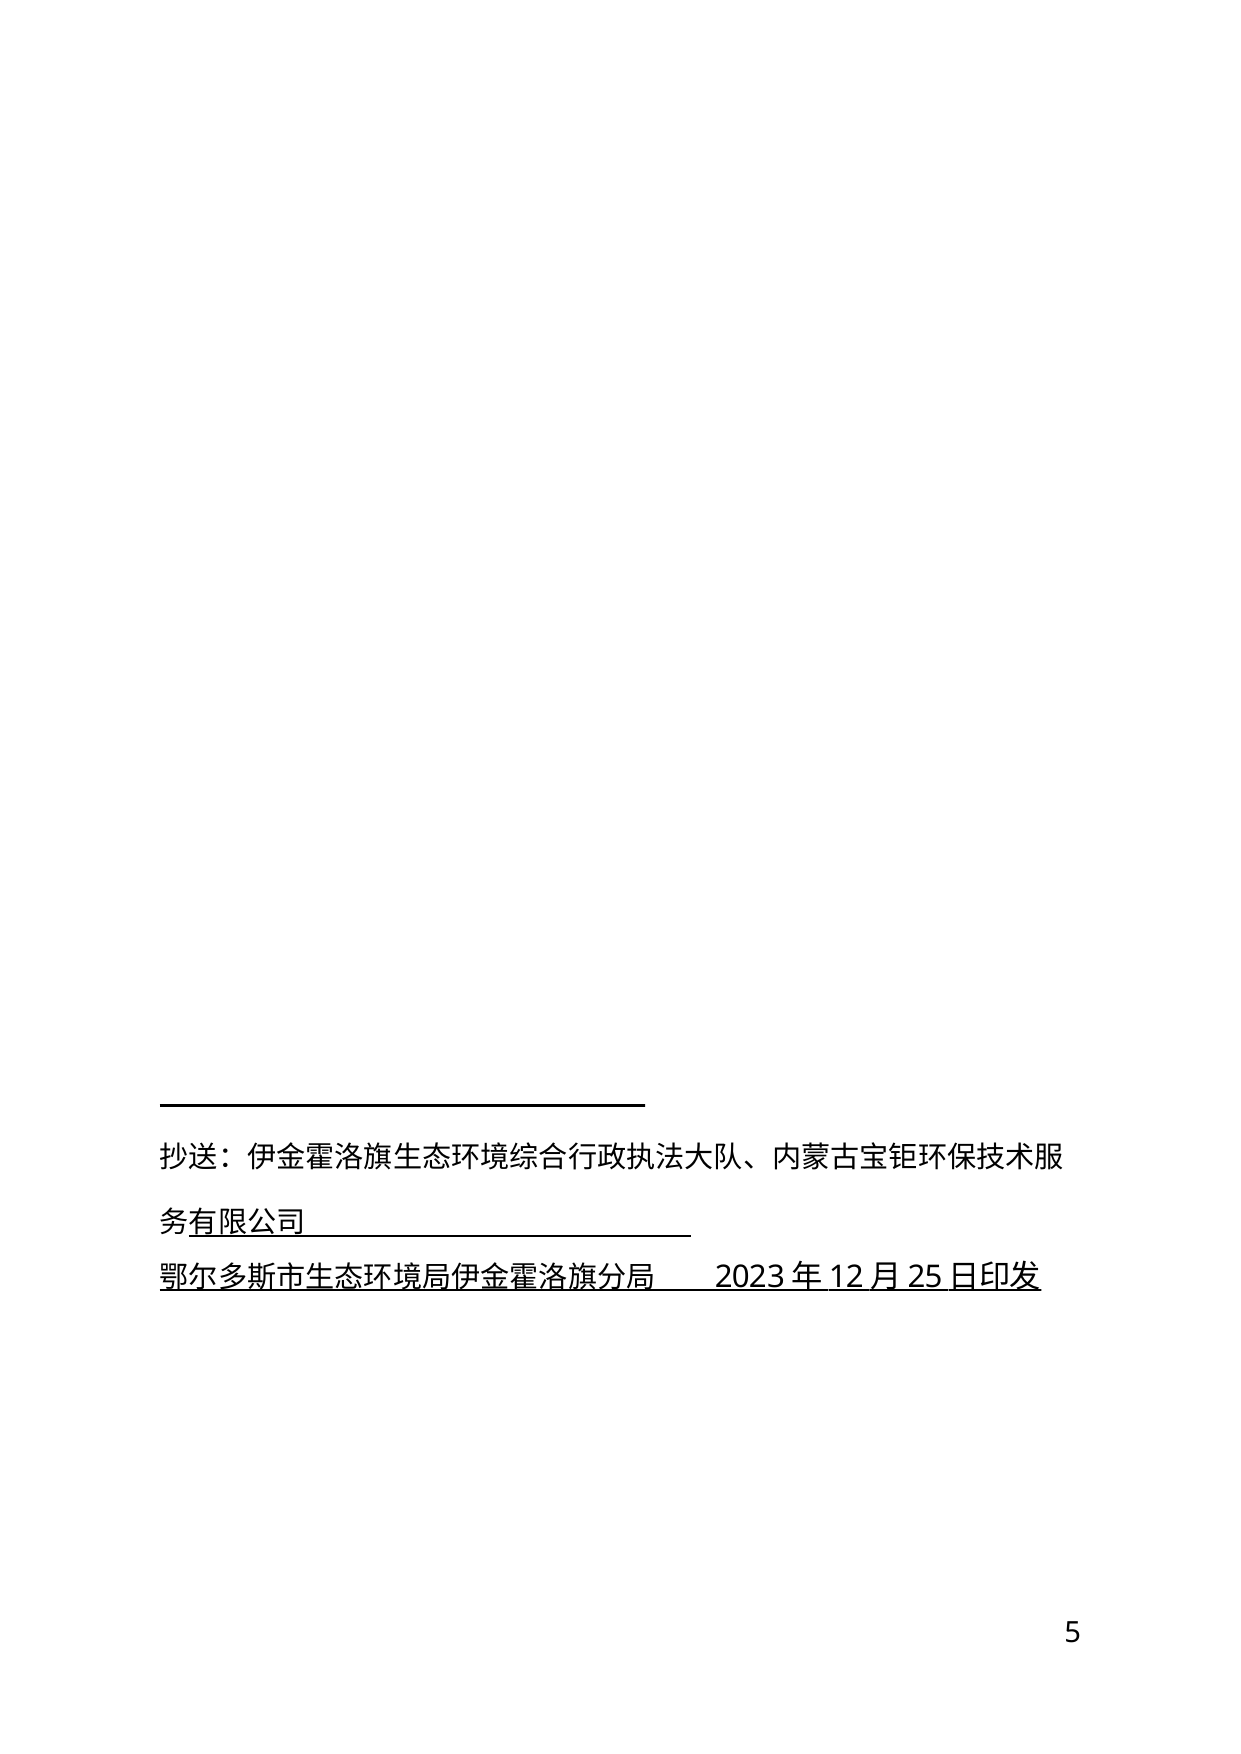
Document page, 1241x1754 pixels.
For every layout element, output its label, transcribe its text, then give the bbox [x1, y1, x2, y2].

text 抄送：伊金霍洛旗生态环境综合行政执法大队、内蒙古宝钜环保技术服务有限公司 [159, 1111, 1081, 1241]
text 鄂尔多斯市生态环境局伊金霍洛旗分局 2023年12月25日印发 [159, 1241, 1081, 1306]
